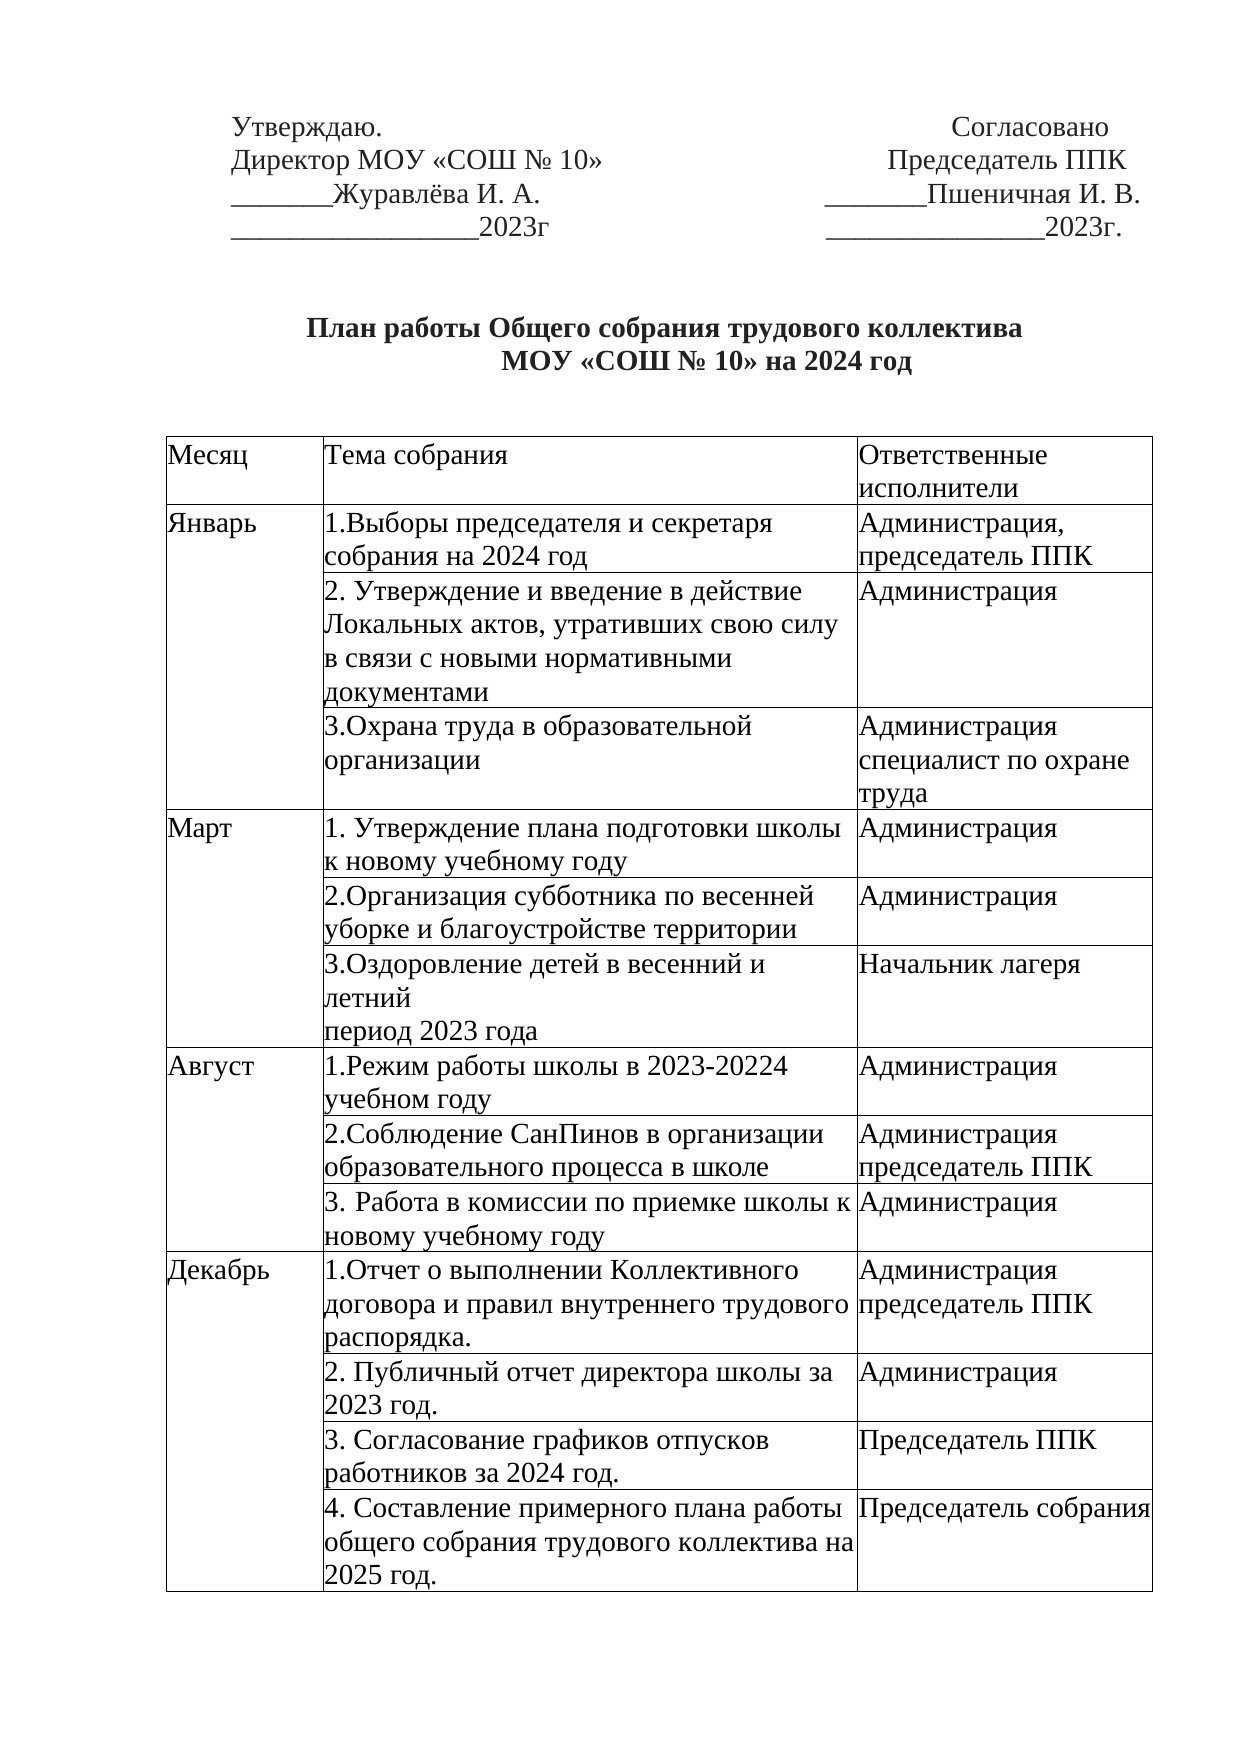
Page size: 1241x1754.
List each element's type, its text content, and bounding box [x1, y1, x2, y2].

table_cell 3.Охрана труда в образовательной организации [324, 708, 857, 809]
table_cell Администрация [858, 1048, 1152, 1115]
table_cell Март [167, 810, 323, 1047]
text Директор МОУ «СОШ № 10» Председатель ППК [231, 142, 1161, 176]
table_cell Декабрь [167, 1252, 323, 1591]
table_cell Администрация председатель ППК [858, 1252, 1152, 1353]
table_cell Январь [167, 505, 323, 809]
table_cell 3.Оздоровление детей в весенний и летний период 2023 года [324, 946, 857, 1047]
table_cell 4. Составление примерного плана работы общего собрания трудового коллектива на 2025 год. [324, 1490, 857, 1591]
table_cell Администрация [858, 878, 1152, 945]
table_cell Администрация председатель ППК [858, 1116, 1152, 1183]
table_cell 3. Работа в комиссии по приемке школы к новому учебному году [324, 1184, 857, 1251]
table_cell 1.Выборы председателя и секретаря собрания на 2024 год [324, 505, 857, 572]
table_cell Председатель ППК [858, 1422, 1152, 1489]
table_cell Администрация [858, 1354, 1152, 1421]
table_cell Администрация [858, 810, 1152, 877]
table_cell 2.Организация субботника по весенней уборке и благоустройстве территории [324, 878, 857, 945]
text _______Журавлёва И. А. _______Пшеничная И. В. [231, 176, 1161, 209]
text План работы Общего собрания трудового коллектива [306, 310, 1107, 343]
table_cell Председатель собрания [858, 1490, 1152, 1591]
text МОУ «СОШ № 10» на 2024 год [306, 343, 1107, 377]
table_cell 2. Утверждение и введение в действие Локальных актов, утративших свою силу в связи с новыми нормативными документами [324, 573, 857, 707]
text _________________2023г _______________2023г. [231, 209, 1161, 243]
table_cell Август [167, 1048, 323, 1251]
table_cell Администрация, председатель ППК [858, 505, 1152, 572]
table_cell Администрация [858, 1184, 1152, 1251]
table_cell 3. Согласование графиков отпусков работников за 2024 год. [324, 1422, 857, 1489]
table_cell Администрация [858, 573, 1152, 707]
text Утверждаю. Согласовано [231, 109, 1161, 142]
table_cell Администрация специалист по охране труда [858, 708, 1152, 809]
table_header Ответственные исполнители [858, 437, 1152, 504]
table_cell Начальник лагеря [858, 946, 1152, 1047]
table_cell 2. Публичный отчет директора школы за 2023 год. [324, 1354, 857, 1421]
table_cell 2.Соблюдение СанПинов в организации образовательного процесса в школе [324, 1116, 857, 1183]
table_cell 1.Режим работы школы в 2023-20224 учебном году [324, 1048, 857, 1115]
table_header Месяц [167, 437, 323, 504]
table_cell 1.Отчет о выполнении Коллективного договора и правил внутреннего трудового распорядка. [324, 1252, 857, 1353]
table_header Тема собрания [324, 437, 857, 504]
table_cell 1. Утверждение плана подготовки школы к новому учебному году [324, 810, 857, 877]
